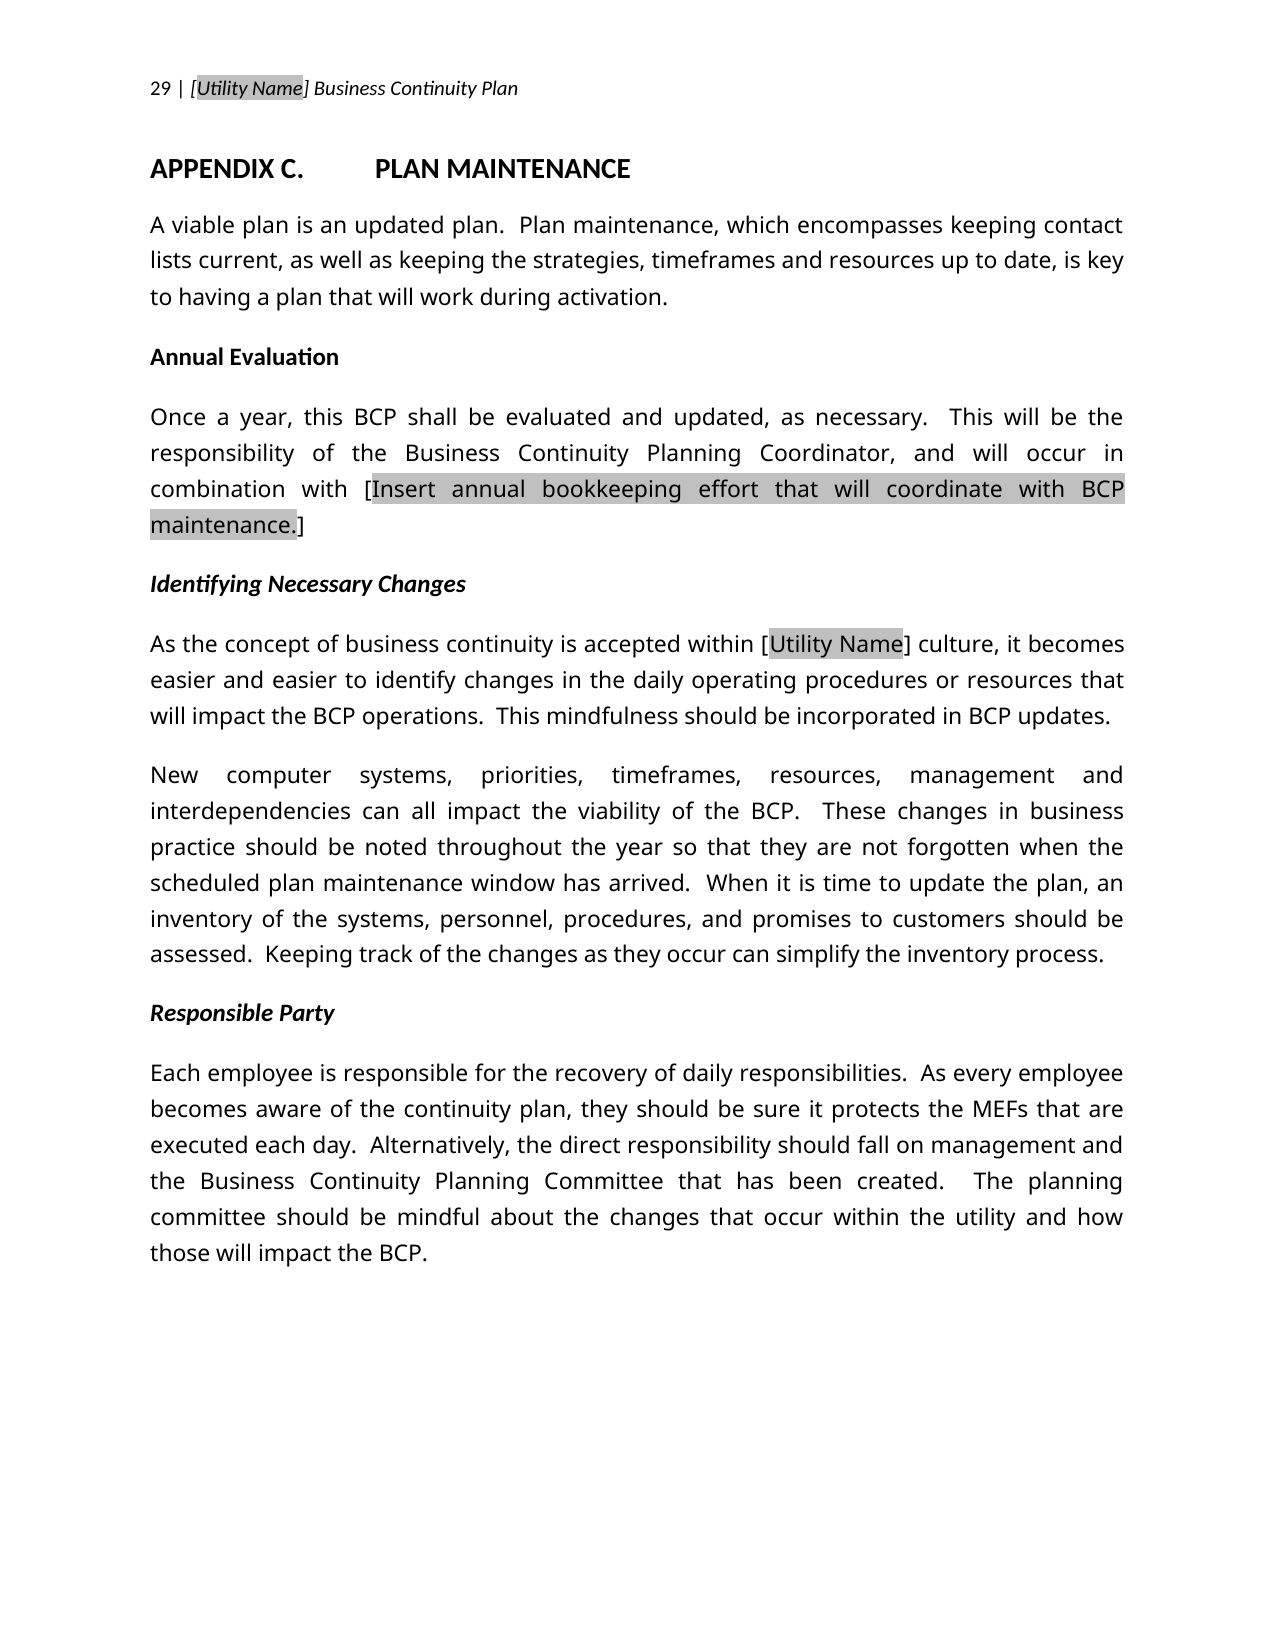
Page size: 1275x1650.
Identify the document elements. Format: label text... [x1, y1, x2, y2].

subtitle Annual Evaluation [150, 341, 1125, 372]
subtitle Plan Maintenance [150, 150, 1125, 186]
text A viable plan is an updated plan. Plan maintenance, which encompasses keeping contact lists current, as well as keeping the strategies, timeframes and resources up to date, is key to having a plan that will work during activation. [150, 208, 1125, 312]
subtitle Responsible Party [150, 997, 1125, 1028]
text Once a year, this BCP shall be evaluated and updated, as necessary. This will be the responsibility of the Business Continuity Planning Coordinator, and will occur in combination with [Insert annual bookkeeping effort that will coordinate with BCP maintenance.] [150, 401, 1125, 540]
text New computer systems, priorities, timeframes, resources, management and interdependencies can all impact the viability of the BCP. These changes in business practice should be noted throughout the year so that they are not forgotten when the scheduled plan maintenance window has arrived. When it is time to update the plan, an inventory of the systems, personnel, procedures, and promises to customers should be assessed. Keeping track of the changes as they occur can simplify the inventory process. [150, 759, 1125, 970]
text As the concept of business continuity is accepted within [Utility Name] culture, it becomes easier and easier to identify changes in the daily operating procedures or resources that will impact the BCP operations. This mindfulness should be incorporated in BCP updates. [150, 628, 1125, 731]
text Each employee is responsible for the recovery of daily responsibilities. As every employee becomes aware of the continuity plan, they should be sure it protects the MEFs that are executed each day. Alternatively, the direct responsibility should fall on management and the Business Continuity Planning Committee that has been created. The planning committee should be mindful about the changes that occur within the utility and how those will impact the BCP. [150, 1057, 1125, 1268]
subtitle Identifying Necessary Changes [150, 568, 1125, 598]
